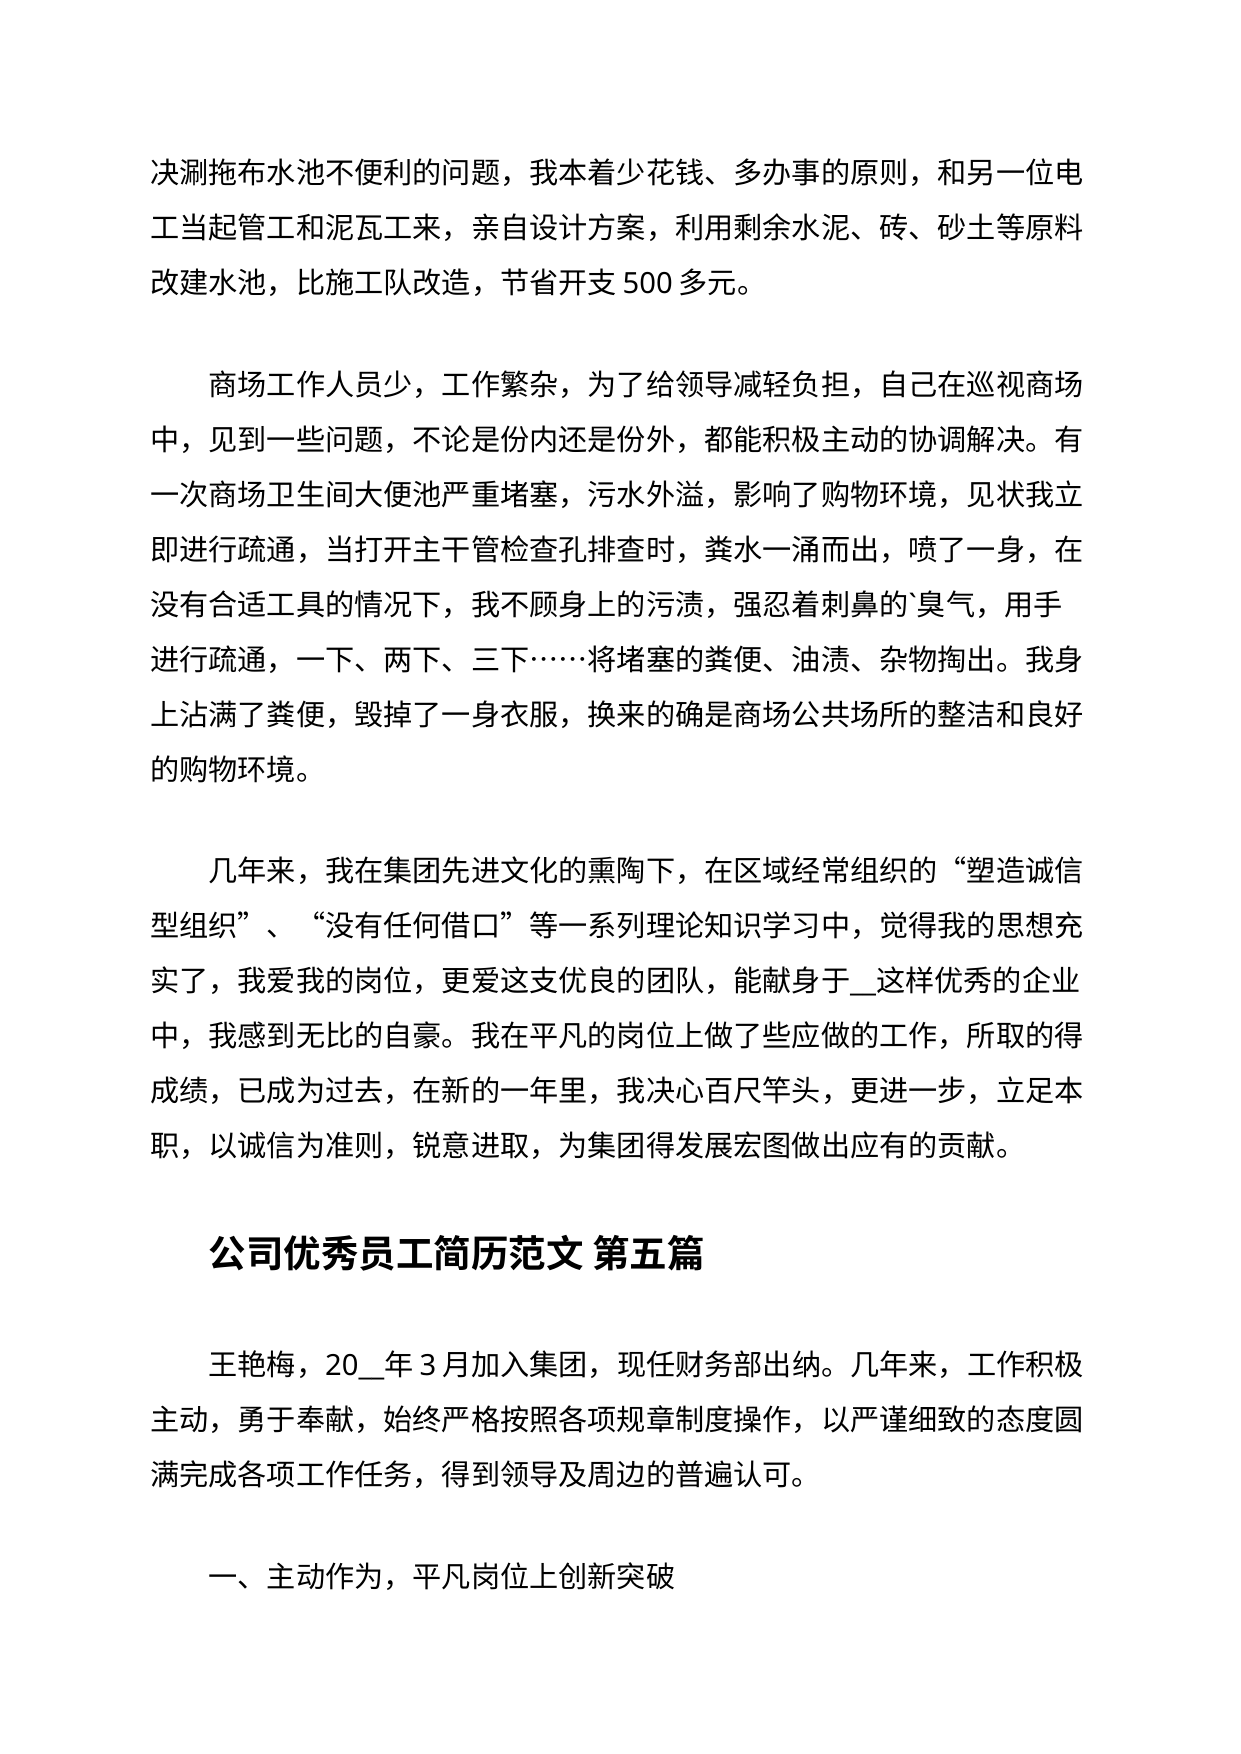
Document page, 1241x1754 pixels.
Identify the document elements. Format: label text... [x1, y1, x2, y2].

text 王艳梅，20__年3月加入集团，现任财务部出纳。几年来，工作积极主动，勇于奉献，始终严格按照各项规章制度操作，以严谨细致的态度圆满完成各项工作任务，得到领导及周边的普遍认可。 [150, 1342, 1090, 1494]
text 一、主动作为，平凡岗位上创新突破 [150, 1553, 1090, 1596]
text 商场工作人员少，工作繁杂，为了给领导减轻负担，自己在巡视商场中，见到一些问题，不论是份内还是份外，都能积极主动的协调解决。有一次商场卫生间大便池严重堵塞，污水外溢，影响了购物环境，见状我立即进行疏通，当打开主干管检查孔排查时，粪水一涌而出，喷了一身，在没有合适工具的情况下，我不顾身上的污渍，强忍着刺鼻的`臭气，用手进行疏通，一下、两下、三下……将堵塞的粪便、油渍、杂物掏出。我身上沾满了粪便，毁掉了一身衣服，换来的确是商场公共场所的整洁和良好的购物环境。 [150, 362, 1090, 788]
text 公司优秀员工简历范文 第五篇 [150, 1224, 1090, 1278]
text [150, 150, 1090, 302]
text 几年来，我在集团先进文化的熏陶下，在区域经常组织的“塑造诚信型组织”、“没有任何借口”等一系列理论知识学习中，觉得我的思想充实了，我爱我的岗位，更爱这支优良的团队，能献身于__这样优秀的企业中，我感到无比的自豪。我在平凡的岗位上做了些应做的工作，所取的得成绩，已成为过去，在新的一年里，我决心百尺竿头，更进一步，立足本职，以诚信为准则，锐意进取，为集团得发展宏图做出应有的贡献。 [150, 848, 1090, 1165]
